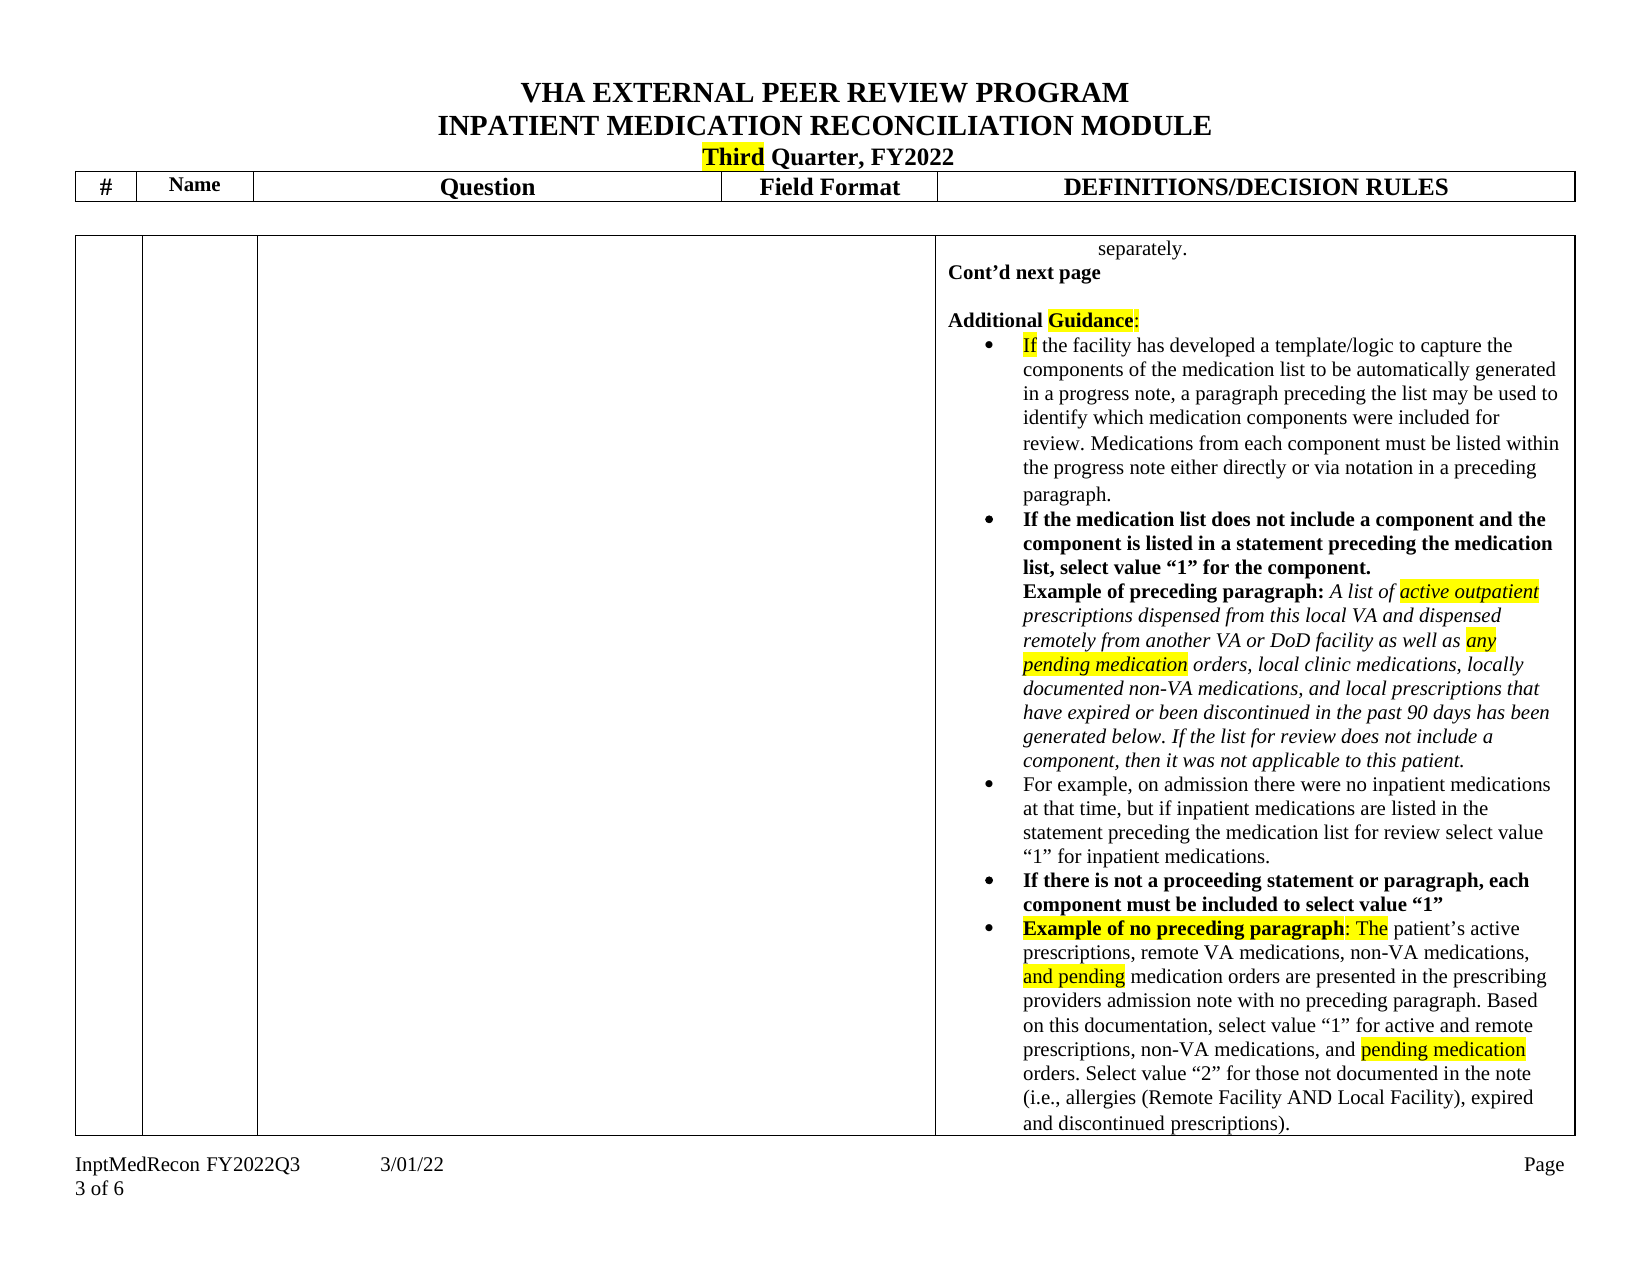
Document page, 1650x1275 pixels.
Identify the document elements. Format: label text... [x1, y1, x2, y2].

table_cell 1 [76, 236, 142, 1135]
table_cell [258, 236, 935, 1135]
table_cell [143, 236, 257, 1135]
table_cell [936, 236, 1574, 1135]
